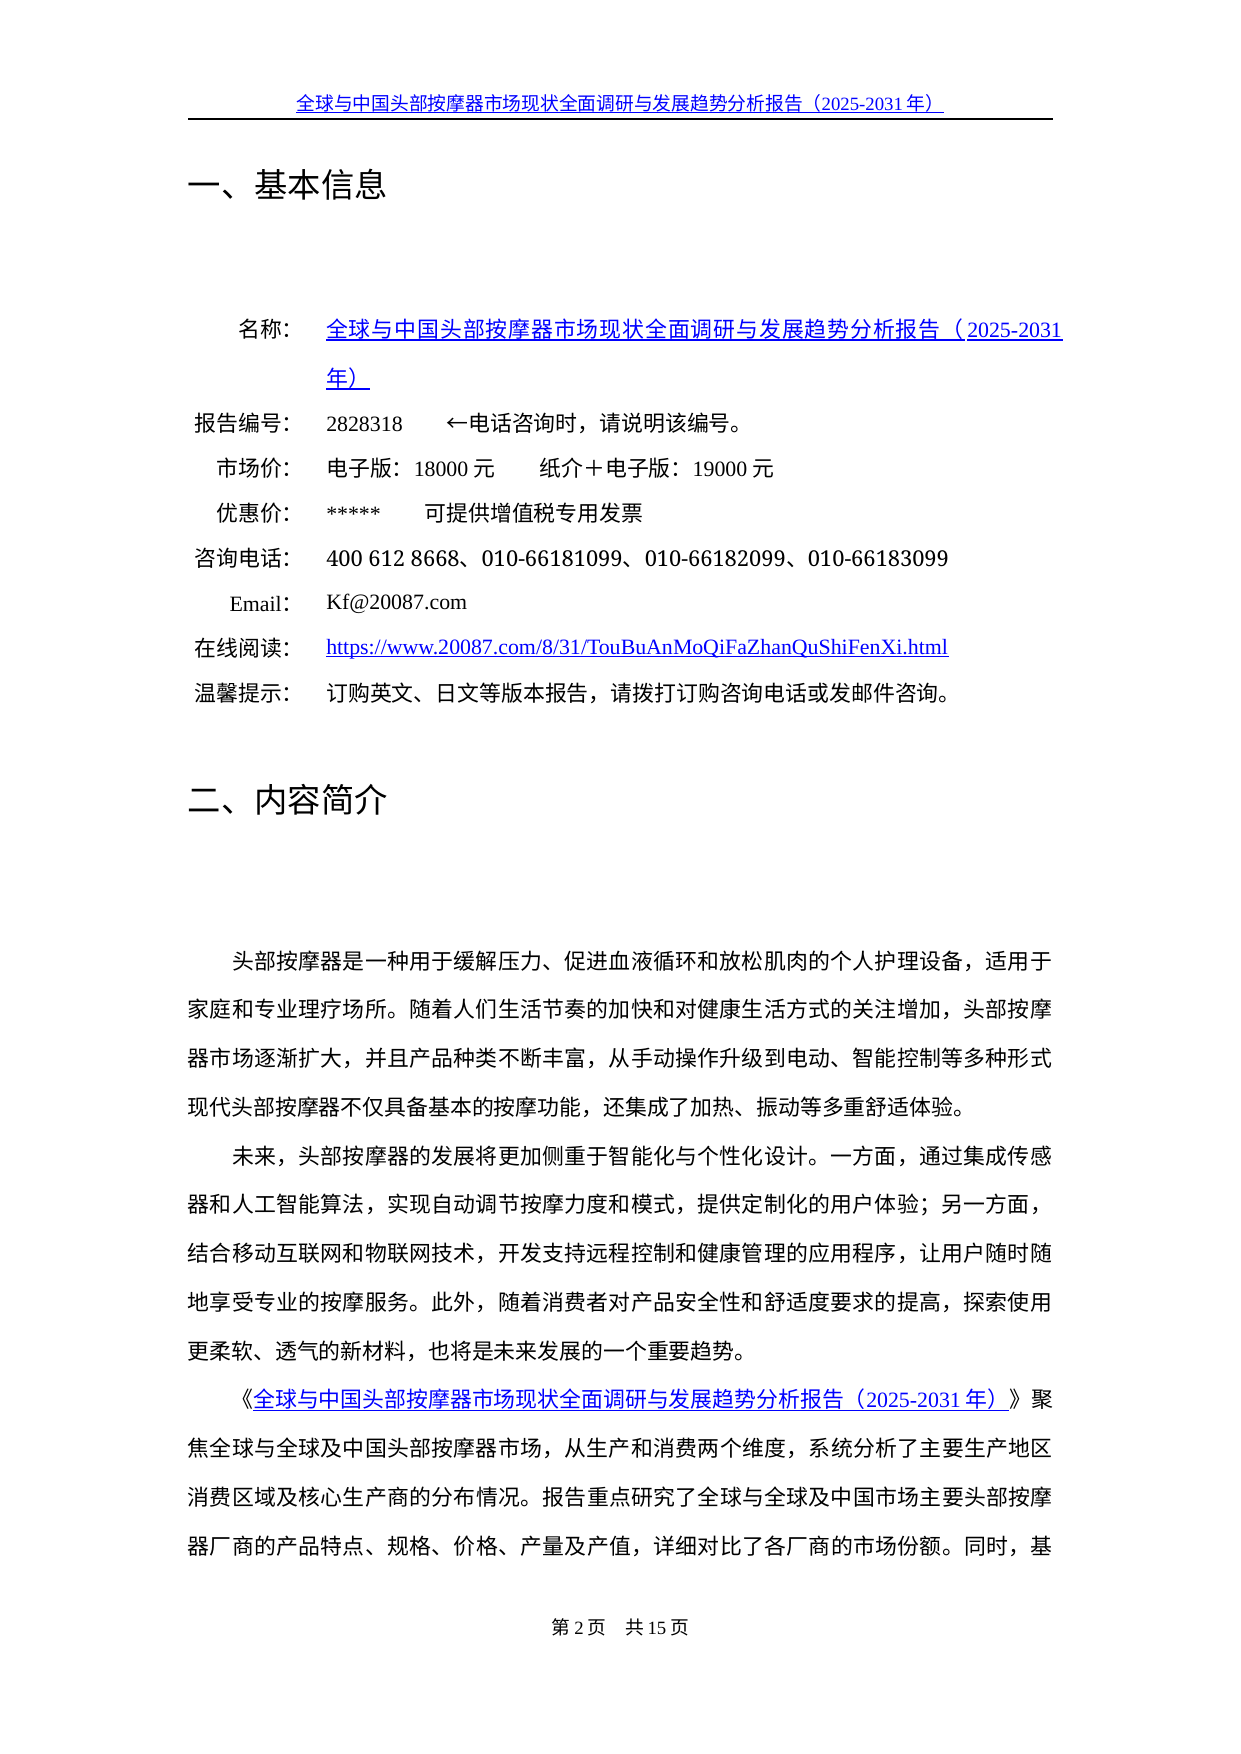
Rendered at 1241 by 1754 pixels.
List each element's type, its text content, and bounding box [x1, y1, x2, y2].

table_cell 2828318 ←电话咨询时，请说明该编号。 [315, 405, 1073, 450]
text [187, 943, 1053, 1561]
table_cell 400 612 8668、010-66181099、010-66182099、010-66183099 [315, 540, 1073, 585]
table_cell 电子版：18000 元 纸介＋电子版：19000 元 [315, 450, 1073, 495]
table_cell 咨询电话： [167, 540, 315, 585]
table_cell 报告编号： [167, 405, 315, 450]
table_cell 优惠价： [167, 495, 315, 540]
table_header 全球与中国头部按摩器市场现状全面调研与发展趋势分析报告（2025-2031年） [315, 312, 1073, 405]
table_cell 市场价： [167, 450, 315, 495]
table_cell 订购英文、日文等版本报告，请拨打订购咨询电话或发邮件咨询。 [315, 675, 1073, 720]
table_cell 温馨提示： [167, 675, 315, 720]
title 一、基本信息 [187, 150, 1053, 215]
table_cell 在线阅读： [167, 630, 315, 675]
table_cell [315, 630, 1073, 675]
table_header 名称： [167, 312, 315, 405]
title 二、内容简介 [187, 766, 1053, 831]
table_cell Email： [167, 585, 315, 630]
table_cell Kf@20087.com [315, 585, 1073, 630]
table_cell ***** 可提供增值税专用发票 [315, 495, 1073, 540]
